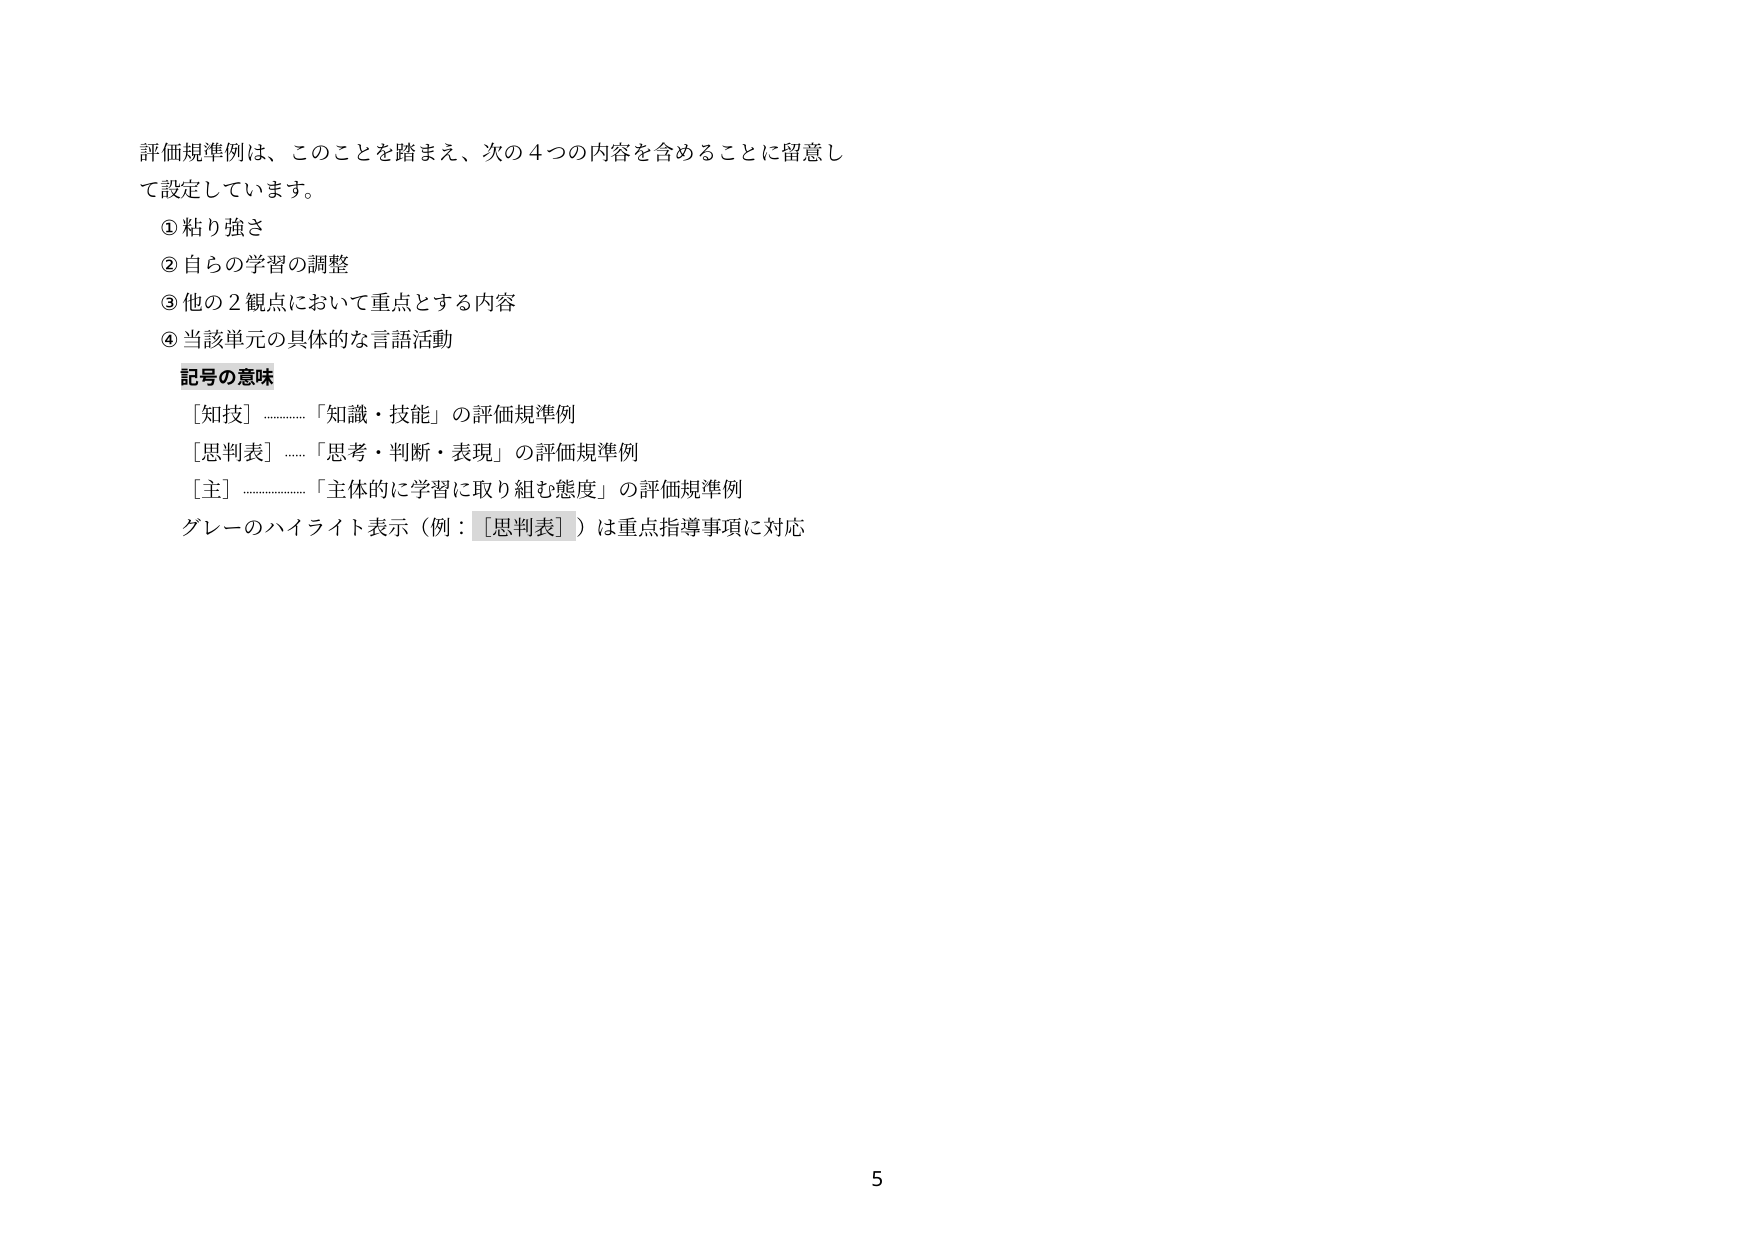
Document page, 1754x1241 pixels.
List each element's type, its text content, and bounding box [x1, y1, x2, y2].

text ［知技］ 「知識・技能」の評価規準例 [181, 395, 847, 433]
text ④当該単元の具体的な言語活動 [160, 320, 847, 358]
text 評価規準例は、このことを踏まえ、次の４つの内容を含めることに留意して設定しています。 [118, 133, 847, 208]
text ②自らの学習の調整 [160, 245, 847, 283]
text グレーのハイライト表示（例：［思判表］）は重点指導事項に対応 [181, 508, 847, 545]
text ［主］ 「主体的に学習に取り組む態度」の評価規準例 [181, 470, 847, 508]
text ③他の２観点において重点とする内容 [160, 283, 847, 320]
text ［思判表］ 「思考・判断・表現」の評価規準例 [181, 433, 847, 470]
text 記号の意味 [181, 358, 847, 395]
text ①粘り強さ [160, 208, 847, 245]
